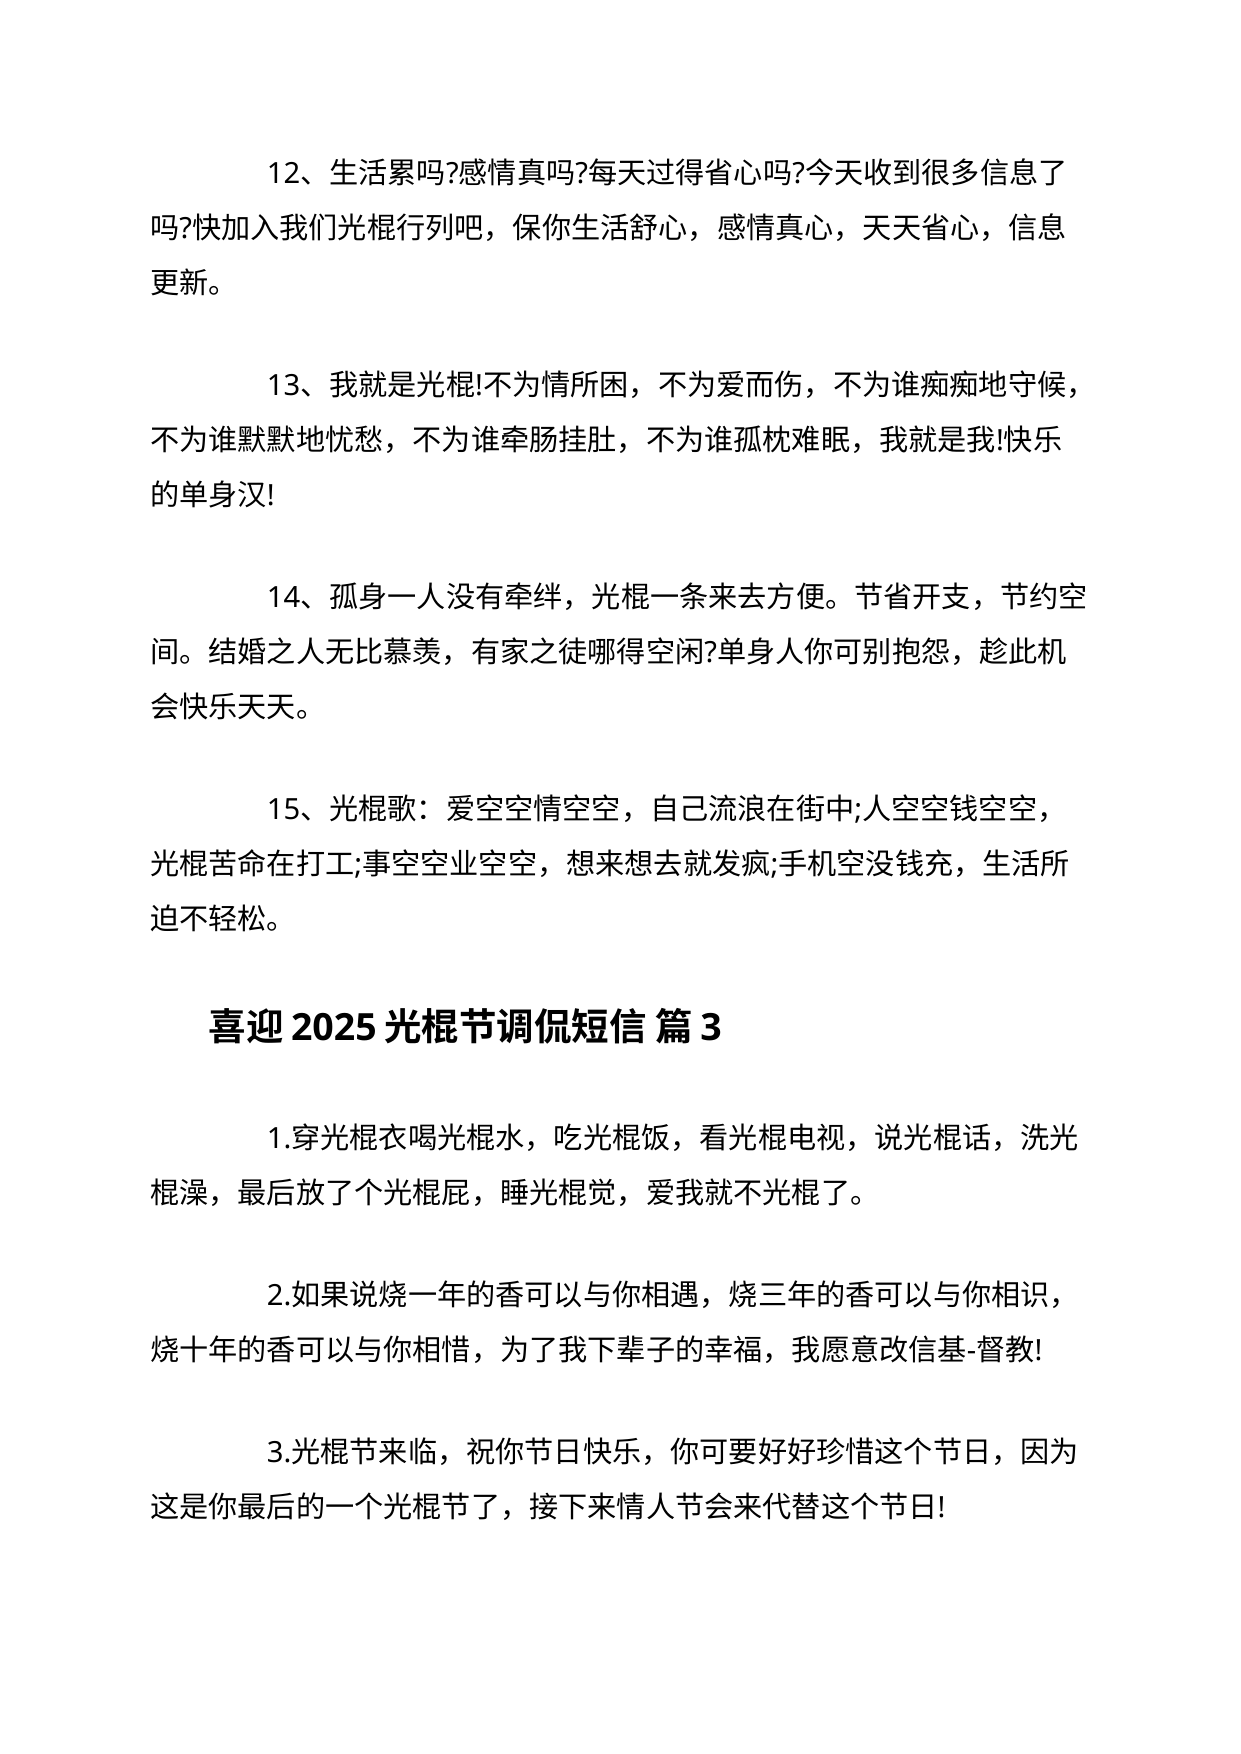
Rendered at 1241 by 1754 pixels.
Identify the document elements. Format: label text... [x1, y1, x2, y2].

text 2.如果说烧一年的香可以与你相遇，烧三年的香可以与你相识，烧十年的香可以与你相惜，为了我下辈子的幸福，我愿意改信基-督教! [150, 1272, 1090, 1369]
text 喜迎2025光棍节调侃短信 篇3 [150, 997, 1090, 1052]
text 15、光棍歌：爱空空情空空，自己流浪在街中;人空空钱空空，光棍苦命在打工;事空空业空空，想来想去就发疯;手机空没钱充，生活所迫不轻松。 [150, 786, 1090, 938]
text 3.光棍节来临，祝你节日快乐，你可要好好珍惜这个节日，因为这是你最后的一个光棍节了，接下来情人节会来代替这个节日! [150, 1429, 1090, 1526]
text 12、生活累吗?感情真吗?每天过得省心吗?今天收到很多信息了吗?快加入我们光棍行列吧，保你生活舒心，感情真心，天天省心，信息更新。 [150, 150, 1090, 302]
text 13、我就是光棍!不为情所困，不为爱而伤，不为谁痴痴地守候，不为谁默默地忧愁，不为谁牵肠挂肚，不为谁孤枕难眠，我就是我!快乐的单身汉! [150, 362, 1090, 514]
text 1.穿光棍衣喝光棍水，吃光棍饭，看光棍电视，说光棍话，洗光棍澡，最后放了个光棍屁，睡光棍觉，爱我就不光棍了。 [150, 1115, 1090, 1212]
text 14、孤身一人没有牵绊，光棍一条来去方便。节省开支，节约空间。结婚之人无比慕羡，有家之徒哪得空闲?单身人你可别抱怨，趁此机会快乐天天。 [150, 574, 1090, 726]
